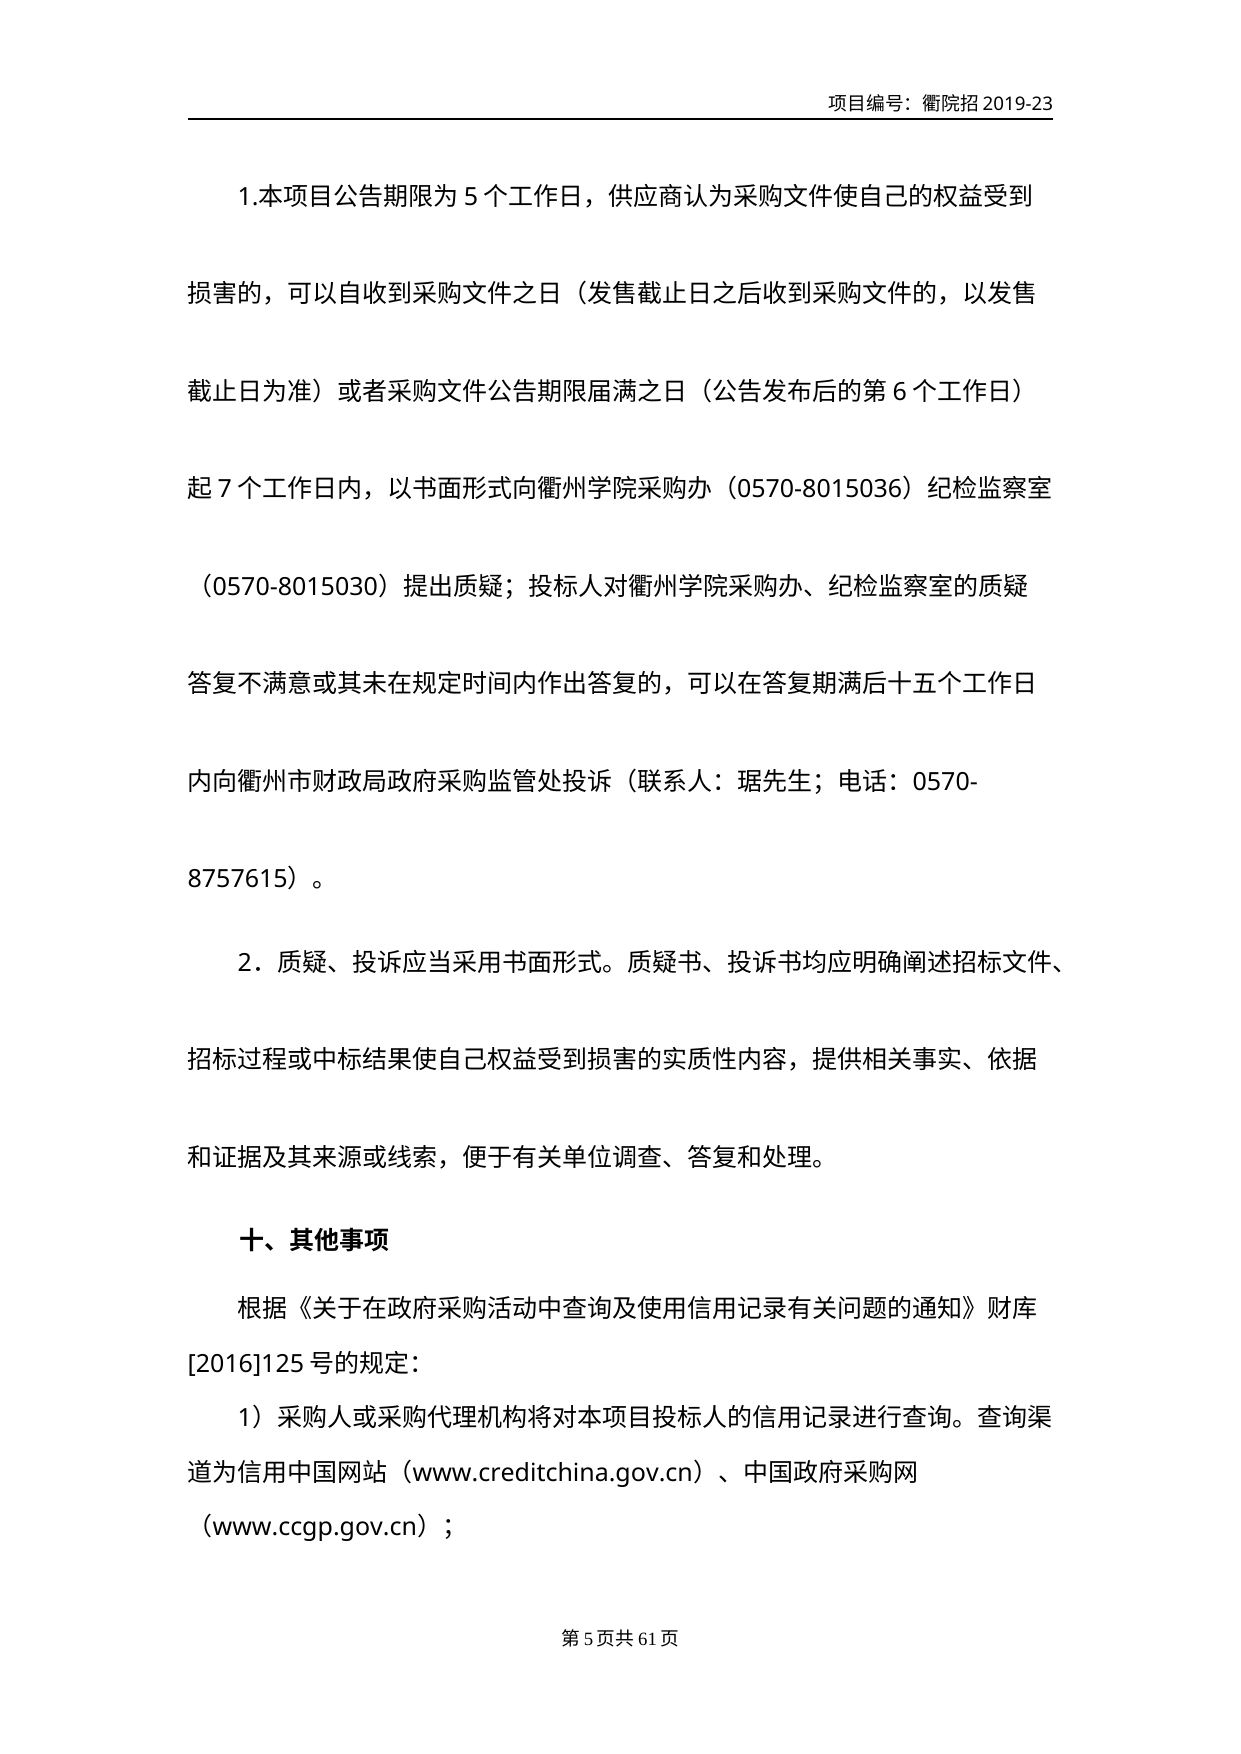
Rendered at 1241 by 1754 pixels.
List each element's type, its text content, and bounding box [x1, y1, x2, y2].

text 十、其他事项 [187, 1206, 1053, 1271]
text 1.本项目公告期限为5个工作日，供应商认为采购文件使自己的权益受到损害的，可以自收到采购文件之日（发售截止日之后收到采购文件的，以发售截止日为准）或者采购文件公告期限届满之日（公告发布后的第6个工作日）起7个工作日内，以书面形式向衢州学院采购办（0570-8015036）纪检监察室（0570-8015030）提出质疑；投标人对衢州学院采购办、纪检监察室的质疑答复不满意或其未在规定时间内作出答复的，可以在答复期满后十五个工作日内向衢州市财政局政府采购监管处投诉（联系人：琚先生；电话：0570-8757615）。 [187, 162, 1053, 909]
text 1）采购人或采购代理机构将对本项目投标人的信用记录进行查询。查询渠道为信用中国网站（www.creditchina.gov.cn）、中国政府采购网（www.ccgp.gov.cn）； [187, 1398, 1053, 1543]
text 2．质疑、投诉应当采用书面形式。质疑书、投诉书均应明确阐述招标文件、招标过程或中标结果使自己权益受到损害的实质性内容，提供相关事实、依据和证据及其来源或线索，便于有关单位调查、答复和处理。 [187, 928, 1053, 1188]
text 根据《关于在政府采购活动中查询及使用信用记录有关问题的通知》财库[2016]125号的规定： [187, 1289, 1053, 1379]
